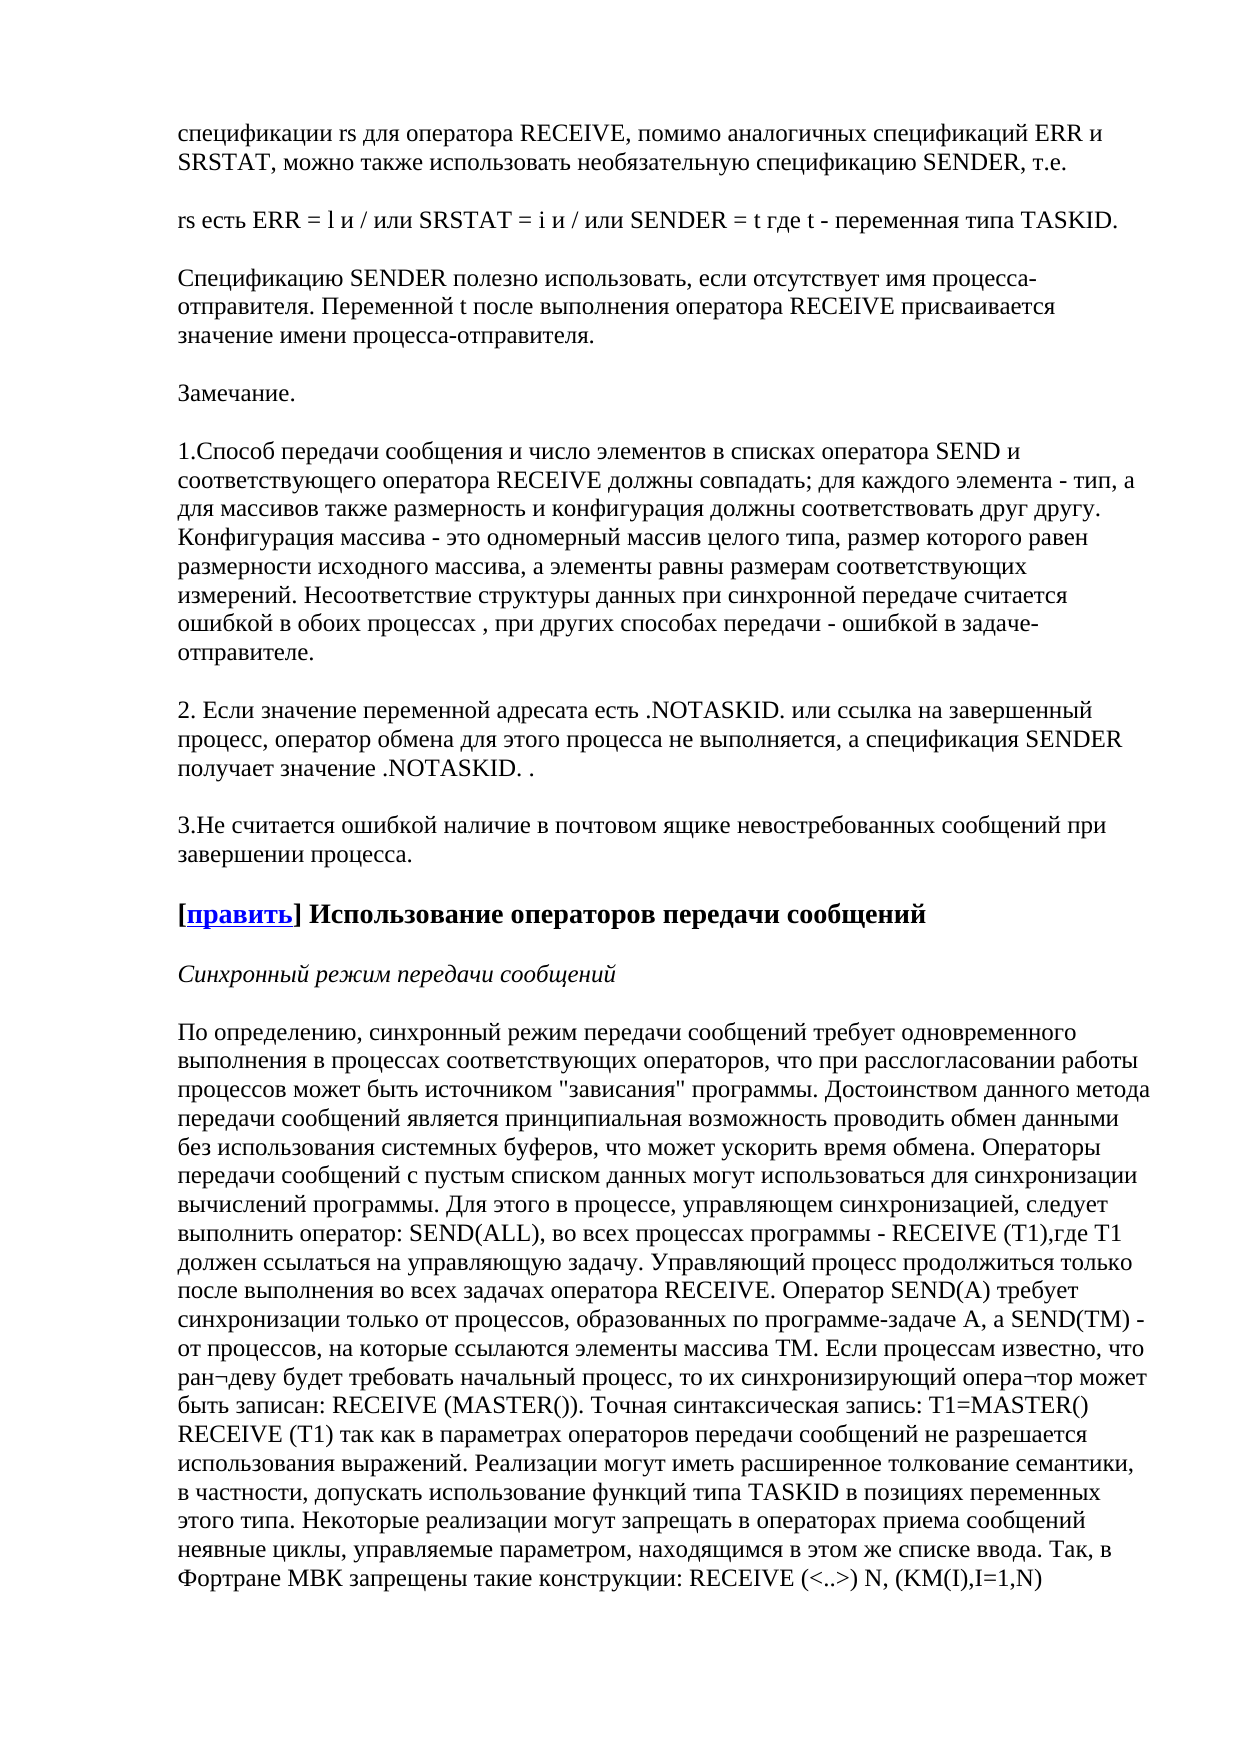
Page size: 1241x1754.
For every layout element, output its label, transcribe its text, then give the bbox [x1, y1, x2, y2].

text [править] Использование операторов передачи сообщений [177, 897, 1152, 930]
text 1.Способ передачи сообщения и число элементов в списках оператора SEND и соответствующего оператора RECEIVE должны совпадать; для каждого элемента - тип, а для массивов также размерность и конфигурация должны соответствовать друг другу. Конфигурация массива - это одномерный массив целого типа, размер которого равен размерности исходного массива, а элементы равны размерам соответствующих измерений. Несоответствие структуры данных при синхронной передаче считается ошибкой в обоих процессах , при других способах передачи - ошибкой в задаче-отправителе. [177, 436, 1152, 666]
text Cпецификацию SENDER полезно использовать, если отсутствует имя процесса-отправителя. Переменной t после выполнения оператора RECEIVE присваивается значение имени процесса-отправителя. [177, 263, 1152, 349]
text 2. Если значение переменной адресата есть .NOTASKID. или ссылка на завершенный процесс, оператор обмена для этого процесса не выполняется, а спецификация SENDER получает значение .NOTASKID. . [177, 695, 1152, 781]
text Синхронный режим передачи сообщений [177, 959, 1152, 988]
text Замечание. [177, 378, 1152, 407]
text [177, 118, 1152, 176]
text rs есть ERR = l и / или SRSTAT = i и / или SENDER = t где t - переменная типа TASKID. [177, 205, 1152, 233]
text 3.Не считается ошибкой наличие в почтовом ящике невостребованных сообщений при завершении процесса. [177, 811, 1152, 868]
text По определению, синхронный режим передачи сообщений требует одновременного выполнения в процессах соответствующих операторов, что при расслогласовании работы процессов может быть источником "зависания" программы. Достоинством данного метода передачи сообщений является принципиальная возможность проводить обмен данными без использования системных буферов, что может ускорить время обмена. Операторы передачи сообщений с пустым списком данных могут использоваться для синхронизации вычислений программы. Для этого в процессе, управляющем синхронизацией, следует выполнить оператор: SEND(ALL), во всех процессах программы - RECEIVE (T1),где Т1 должен ссылаться на управляющую задачу. Управляющий процесс продолжиться только после выполнения во всех задачах оператора RECEIVE. Оператор SEND(А) требует синхронизации только от процессов, образованных по программе-задаче А, а SEND(ТМ) - от процессов, на которые ссылаются элементы массива ТМ. Если процессам известно, что ран¬деву будет требовать начальный процесс, то их синхронизирующий опера¬тор может быть записан: RECEIVE (МАSТЕR()). Точная синтаксическая запись: Т1=МАSTER() RECEIVE (T1) так как в параметрах операторов передачи сообщений не разрешается использования выражений. Реализации могут иметь расширенное толкование семантики, в частности, допускать использование функций типа TASKID в позициях переменных этого типа. Некоторые реализации могут запрещать в операторах приема сообщений неявные циклы, управляемые параметром, находящимся в этом же списке ввода. Так, в Фортране МВК запрещены такие конструкции: RECEIVE (<..>) N, (KM(I),I=1,N) [177, 1017, 1152, 1592]
